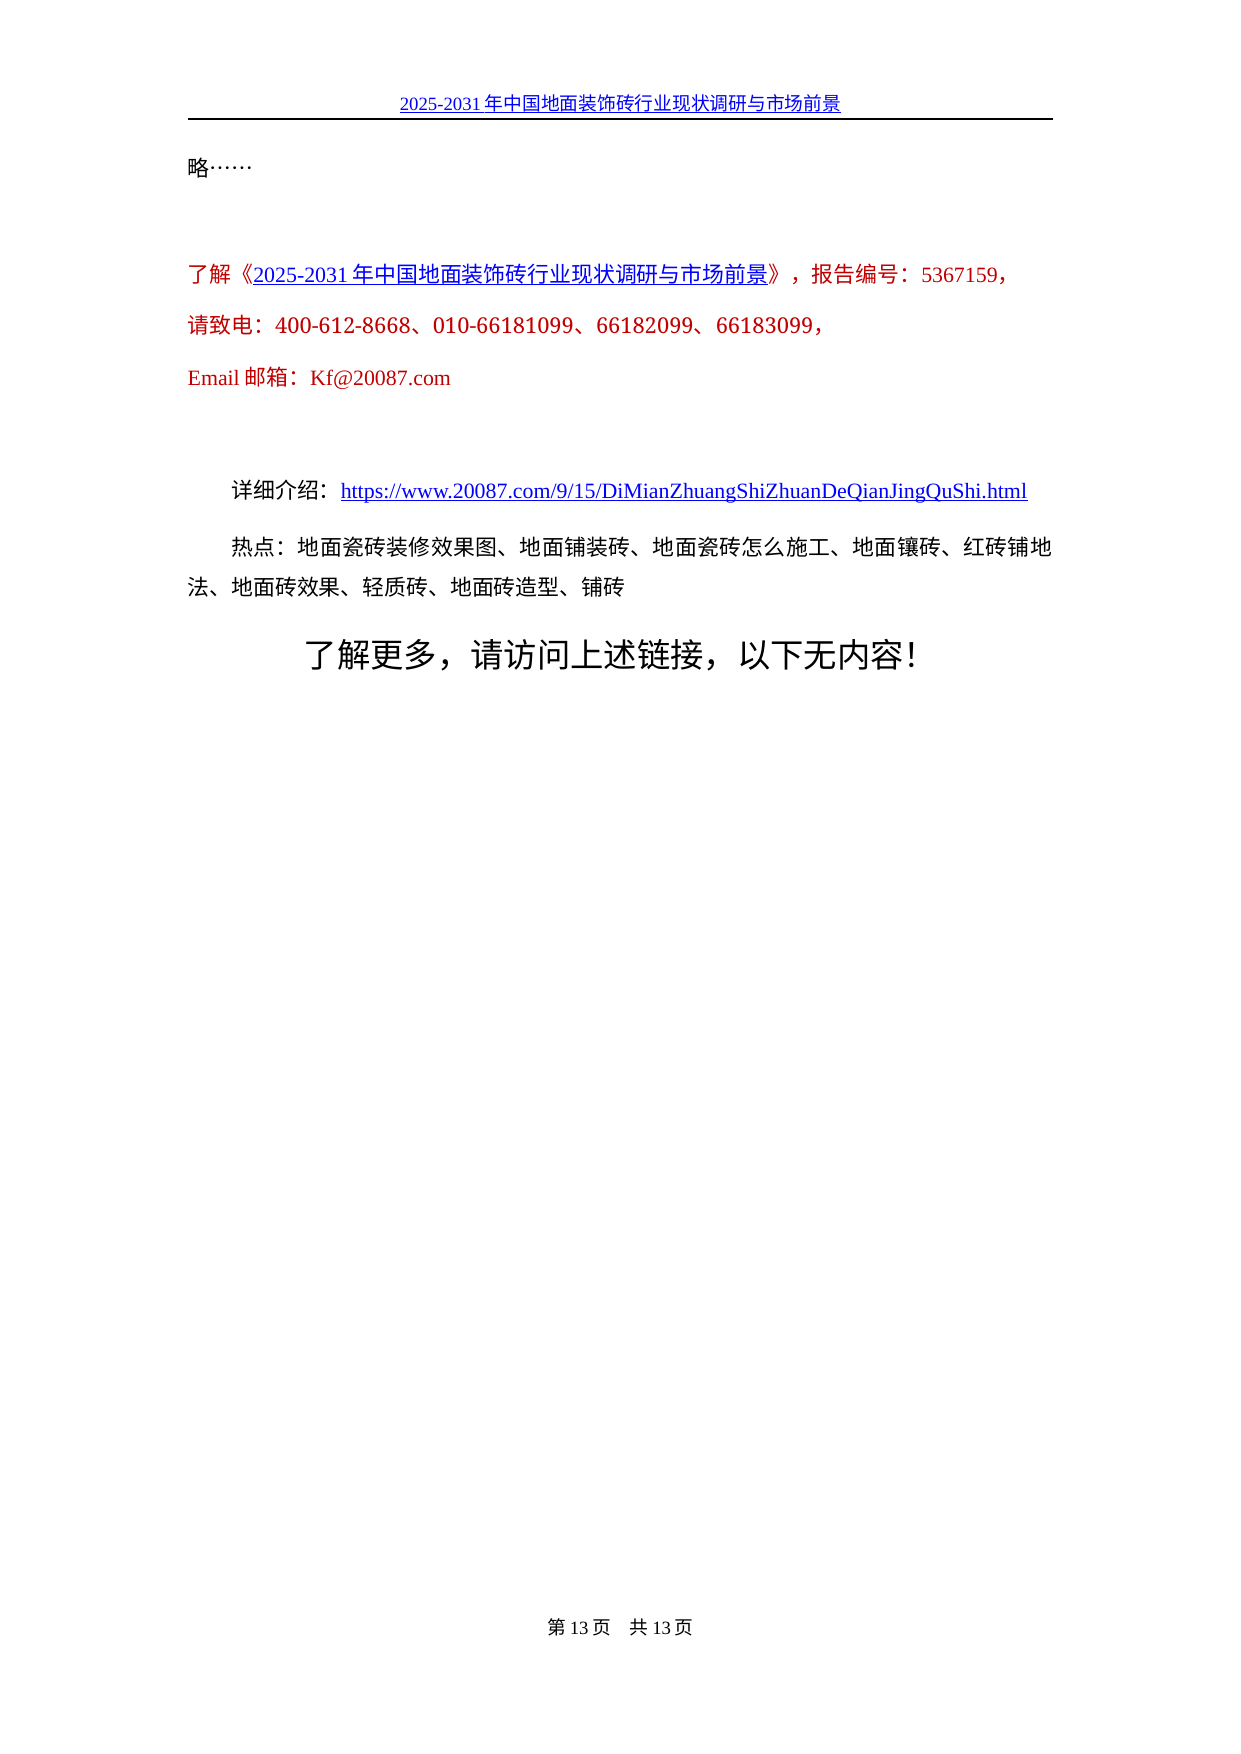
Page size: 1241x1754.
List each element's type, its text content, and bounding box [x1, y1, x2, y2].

text Email邮箱：Kf@20087.com [187, 360, 1053, 392]
text 热点：地面瓷砖装修效果图、地面铺装砖、地面瓷砖怎么施工、地面镶砖、红砖铺地法、地面砖效果、轻质砖、地面砖造型、铺砖 [187, 529, 1053, 602]
text 请致电：400-612-8668、010-66181099、66182099、66183099， [187, 308, 1053, 341]
text 了解《2025-2031年中国地面装饰砖行业现状调研与市场前景》，报告编号：5367159， [187, 257, 1053, 289]
text 详细介绍：https://www.20087.com/9/15/DiMianZhuangShiZhuanDeQianJingQuShi.html [187, 473, 1053, 505]
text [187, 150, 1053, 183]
title 了解更多，请访问上述链接，以下无内容！ [187, 620, 1053, 685]
